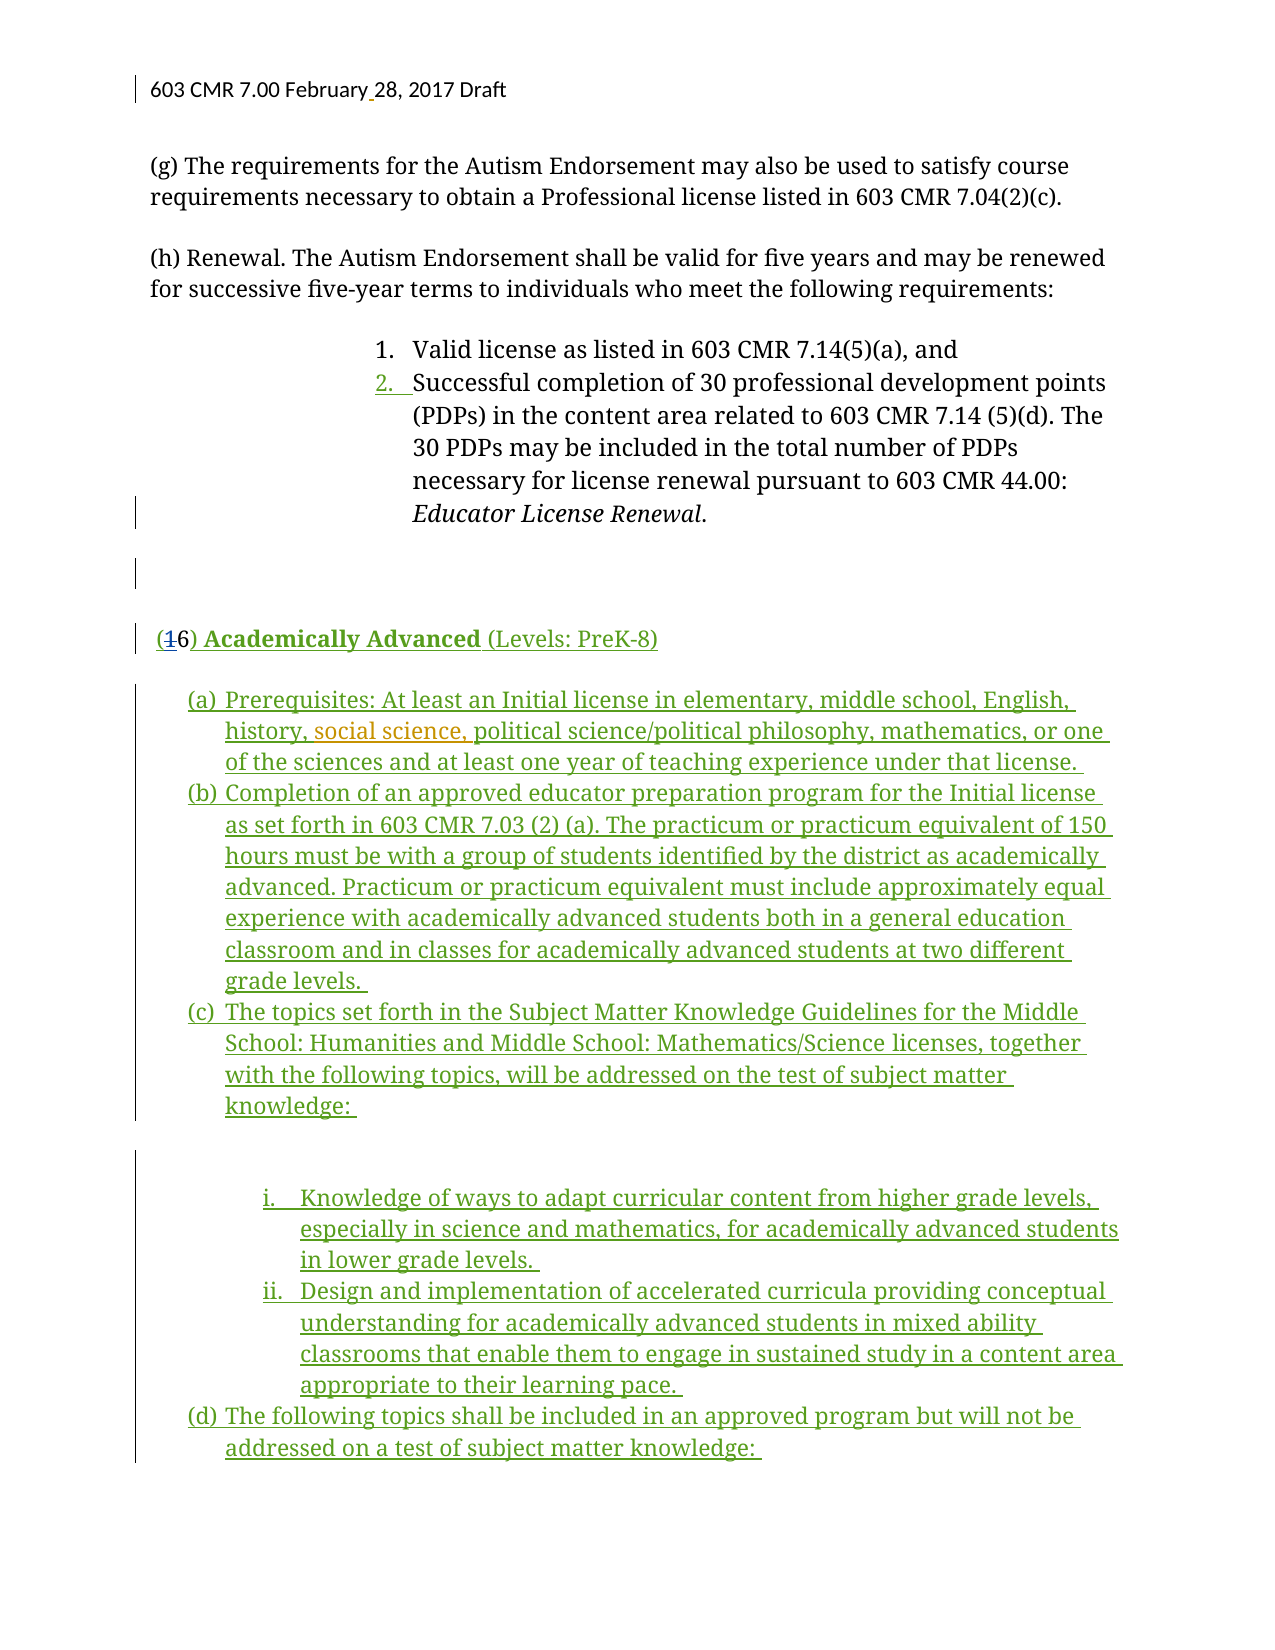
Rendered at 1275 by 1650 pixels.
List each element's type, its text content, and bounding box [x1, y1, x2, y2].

list Valid license as listed in 603 CMR 7.14(5)(a), and [375, 333, 1125, 366]
list Successful completion of 30 professional development points (PDPs) in the content area related to 603 CMR 7.14 (5)(d). The 30 PDPs may be included in the total number of PDPs necessary for license renewal pursuant to 603 CMR 44.00: Educator License Renewal. [375, 366, 1125, 529]
text (g) The requirements for the Autism Endorsement may also be used to satisfy course requirements necessary to obtain a Professional license listed in 603 CMR 7.04(2)(c). [150, 150, 1125, 212]
text 6 [150, 623, 1125, 654]
text (h) Renewal. The Autism Endorsement shall be valid for five years and may be renewed for successive five-year terms to individuals who meet the following requirements: [150, 242, 1125, 304]
